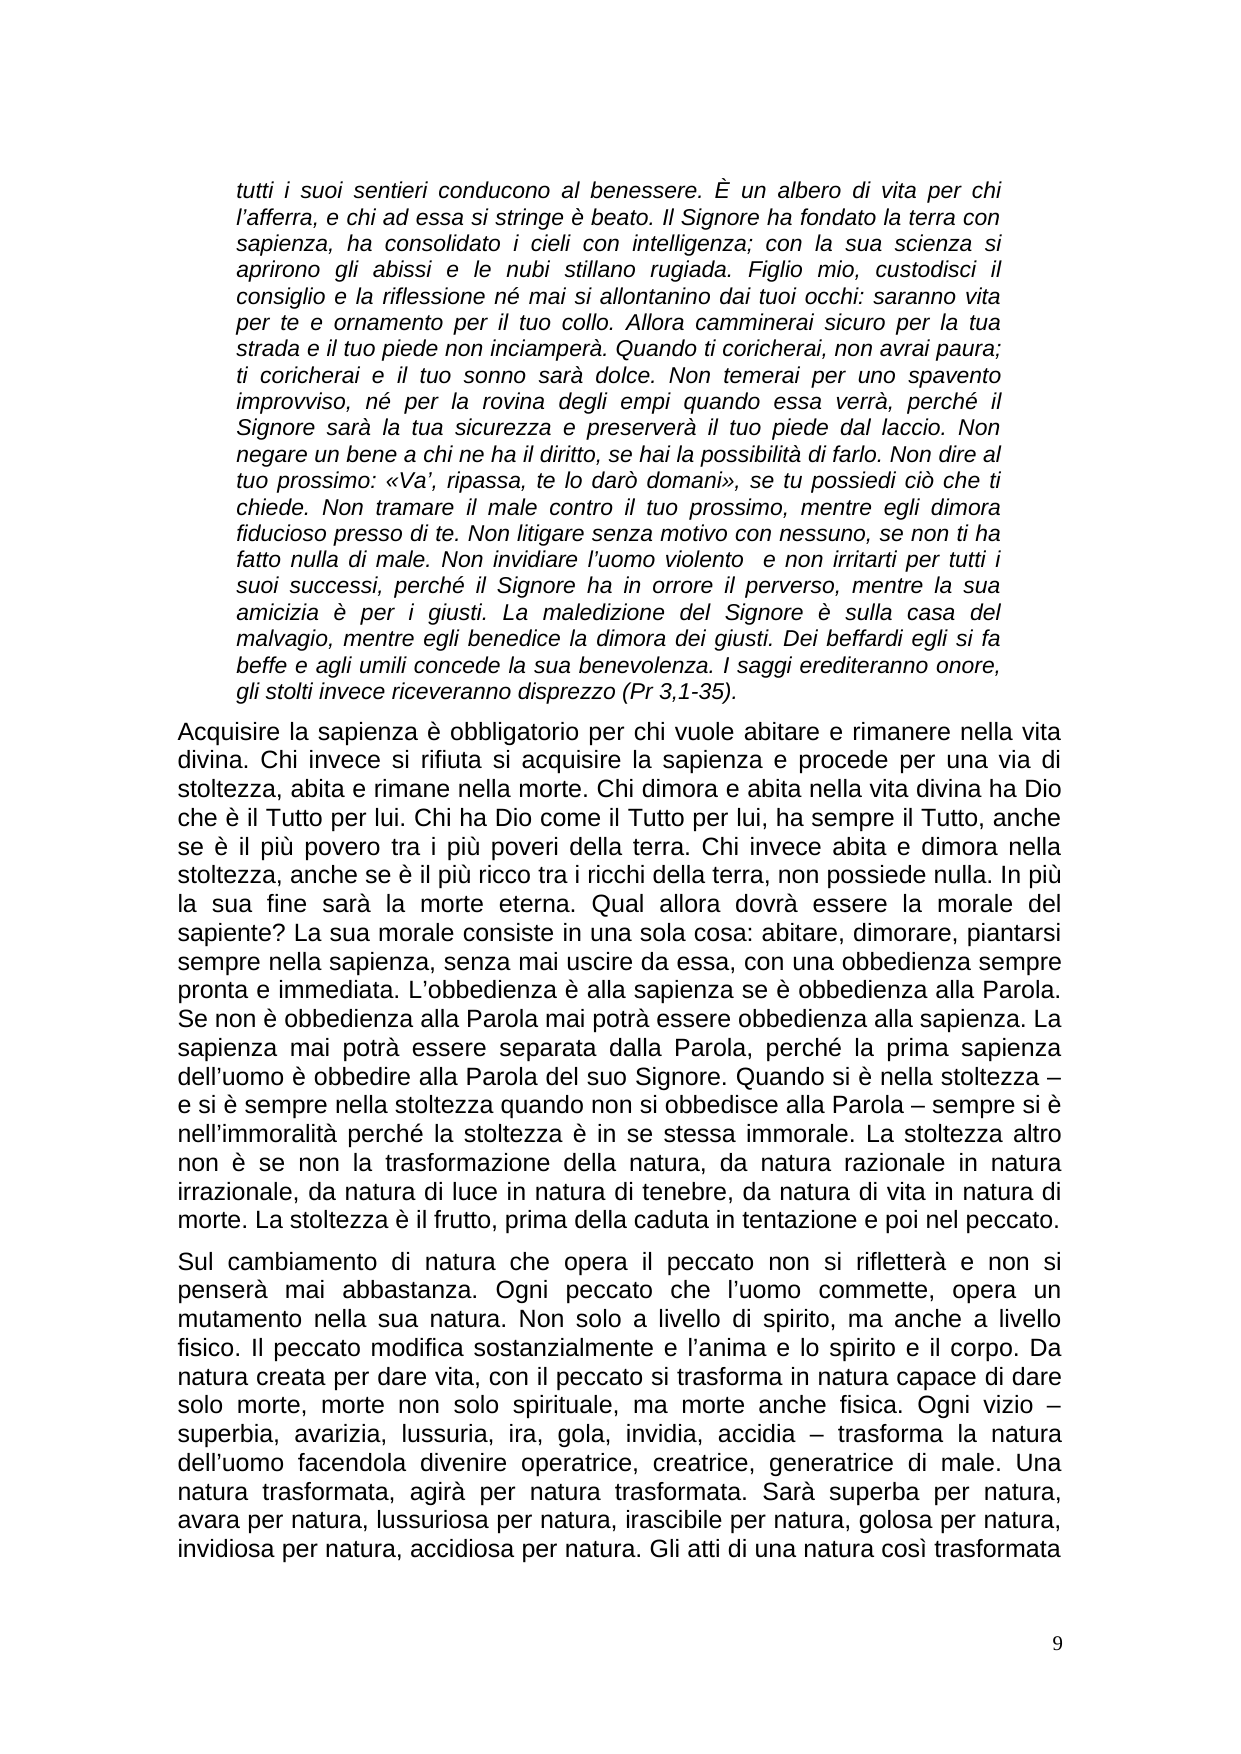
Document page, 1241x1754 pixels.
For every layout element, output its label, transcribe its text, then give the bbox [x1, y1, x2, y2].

text Acquisire la sapienza è obbligatorio per chi vuole abitare e rimanere nella vita divina. Chi invece si rifiuta si acquisire la sapienza e procede per una via di stoltezza, abita e rimane nella morte. Chi dimora e abita nella vita divina ha Dio che è il Tutto per lui. Chi ha Dio come il Tutto per lui, ha sempre il Tutto, anche se è il più povero tra i più poveri della terra. Chi invece abita e dimora nella stoltezza, anche se è il più ricco tra i ricchi della terra, non possiede nulla. In più la sua fine sarà la morte eterna. Qual allora dovrà essere la morale del sapiente? La sua morale consiste in una sola cosa: abitare, dimorare, piantarsi sempre nella sapienza, senza mai uscire da essa, con una obbedienza sempre pronta e immediata. L’obbedienza è alla sapienza se è obbedienza alla Parola. Se non è obbedienza alla Parola mai potrà essere obbedienza alla sapienza. La sapienza mai potrà essere separata dalla Parola, perché la prima sapienza dell’uomo è obbedire alla Parola del suo Signore. Quando si è nella stoltezza – e si è sempre nella stoltezza quando non si obbedisce alla Parola – sempre si è nell’immoralità perché la stoltezza è in se stessa immorale. La stoltezza altro non è se non la trasformazione della natura, da natura razionale in natura irrazionale, da natura di luce in natura di tenebre, da natura di vita in natura di morte. La stoltezza è il frutto, prima della caduta in tentazione e poi nel peccato. [177, 717, 1063, 1234]
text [236, 177, 1004, 704]
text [177, 1247, 1063, 1563]
